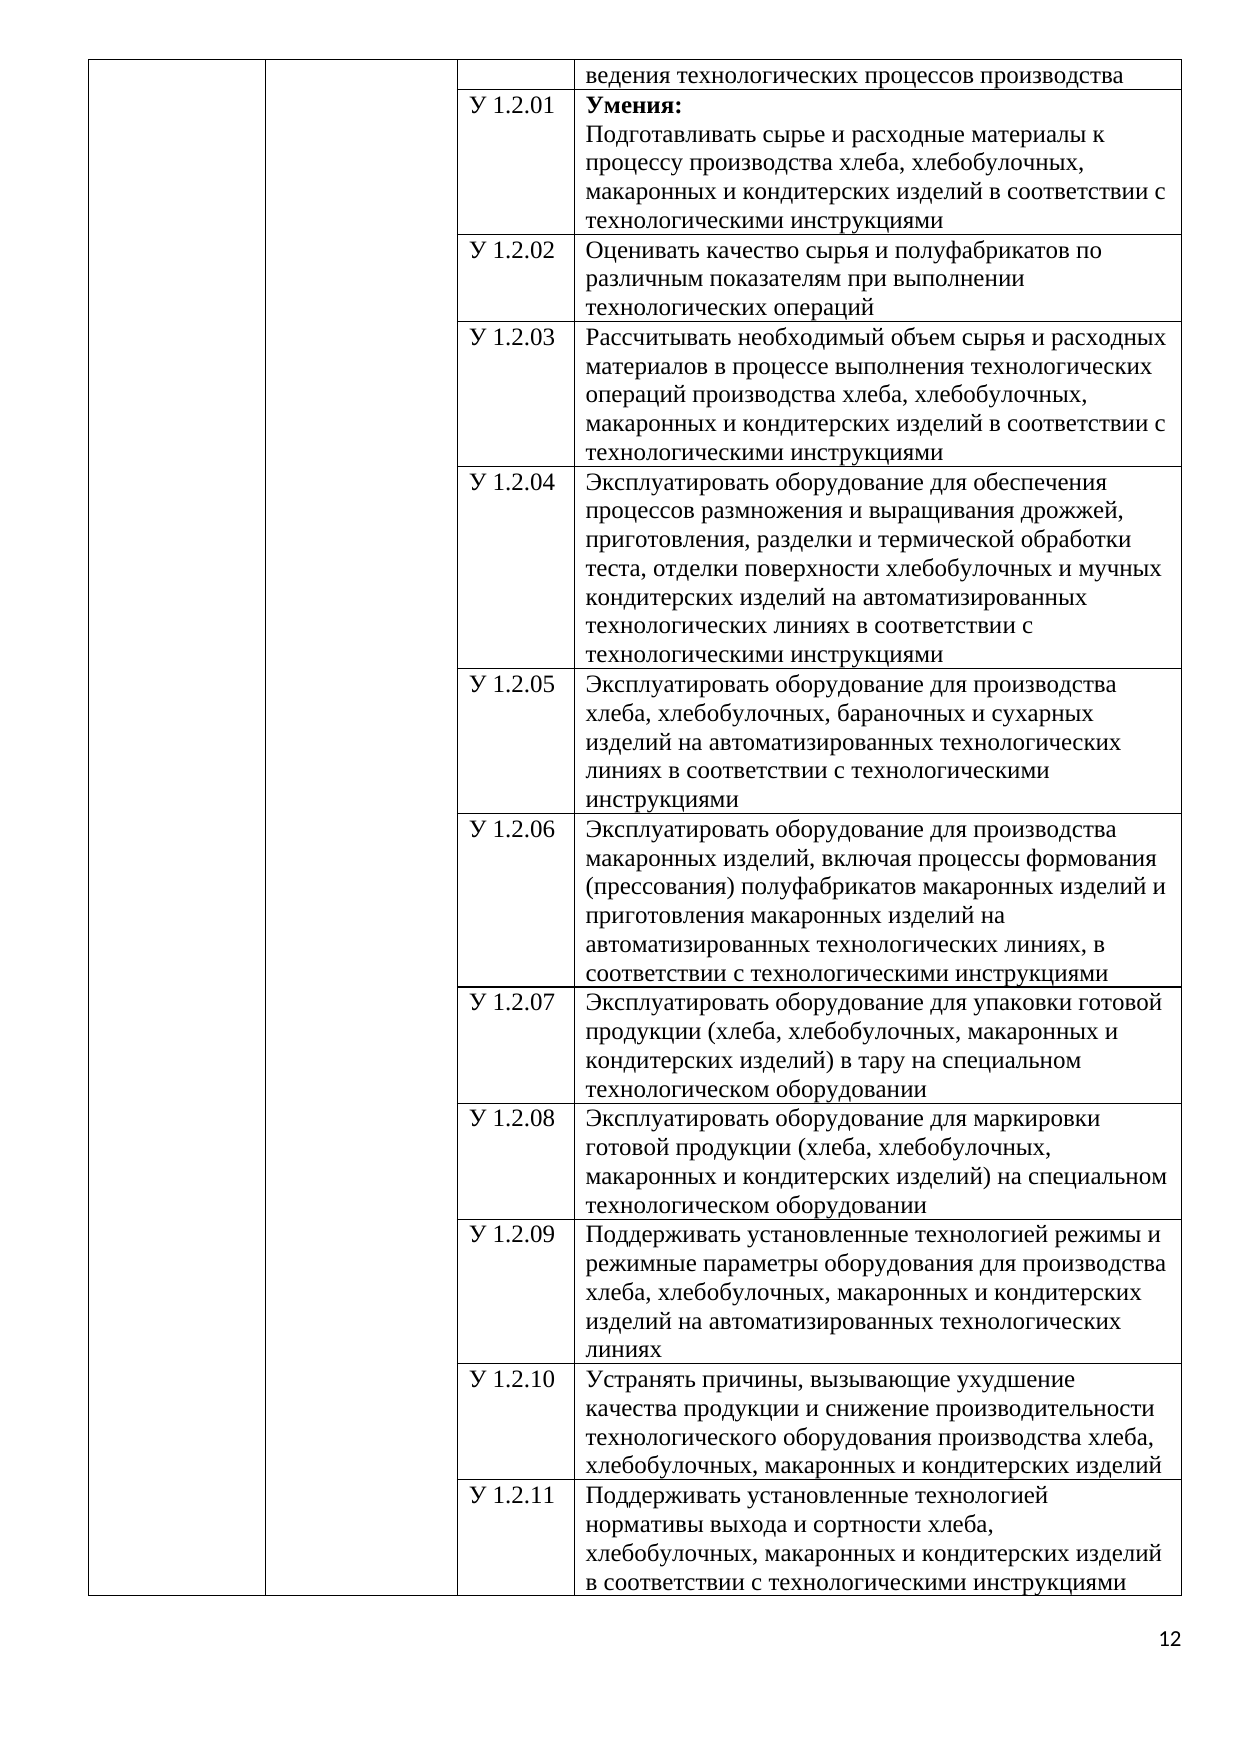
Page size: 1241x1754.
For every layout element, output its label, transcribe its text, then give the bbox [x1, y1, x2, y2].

table_cell Эксплуатировать оборудование для производства макаронных изделий, включая процессы формования (прессования) полуфабрикатов макаронных изделий и приготовления макаронных изделий на автоматизированных технологических линиях, в соответствии с технологическими инструкциями [575, 814, 1181, 986]
table_cell Поддерживать установленные технологией режимы и режимные параметры оборудования для производства хлеба, хлебобулочных, макаронных и кондитерских изделий на автоматизированных технологических линиях [575, 1220, 1181, 1363]
table_cell Умения: Подготавливать сырье и расходные материалы к процессу производства хлеба, хлебобулочных, макаронных и кондитерских изделий в соответствии с технологическими инструкциями [575, 90, 1181, 234]
table_cell [458, 669, 574, 813]
table_cell Поддерживать установленные технологией нормативы выхода и сортности хлеба, хлебобулочных, макаронных и кондитерских изделий в соответствии с технологическими инструкциями [575, 1480, 1181, 1595]
table_cell Эксплуатировать оборудование для упаковки готовой продукции (хлеба, хлебобулочных, макаронных и кондитерских изделий) в тару на специальном технологическом оборудовании [575, 988, 1181, 1102]
table_cell [458, 814, 574, 986]
table_cell [458, 235, 574, 321]
table_cell [458, 1104, 574, 1218]
table_cell Рассчитывать необходимый объем сырья и расходных материалов в процессе выполнения технологических операций производства хлеба, хлебобулочных, макаронных и кондитерских изделий в соответствии с технологическими инструкциями [575, 322, 1181, 466]
table_cell Оценивать качество сырья и полуфабрикатов по различным показателям при выполнении технологических операций [575, 235, 1181, 321]
table_cell [458, 322, 574, 466]
table_cell Эксплуатировать оборудование для маркировки готовой продукции (хлеба, хлебобулочных, макаронных и кондитерских изделий) на специальном технологическом оборудовании [575, 1104, 1181, 1218]
table_cell [458, 1364, 574, 1479]
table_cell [575, 60, 1181, 89]
table_cell [458, 1220, 574, 1363]
table_cell Эксплуатировать оборудование для производства хлеба, хлебобулочных, бараночных и сухарных изделий на автоматизированных технологических линиях в соответствии с технологическими инструкциями [575, 669, 1181, 813]
table_cell [458, 988, 574, 1102]
table_cell [458, 60, 574, 89]
table_cell [458, 1480, 574, 1595]
table_cell [458, 90, 574, 234]
table_cell Эксплуатировать оборудование для обеспечения процессов размножения и выращивания дрожжей, приготовления, разделки и термической обработки теста, отделки поверхности хлебобулочных и мучных кондитерских изделий на автоматизированных технологических линиях в соответствии с технологическими инструкциями [575, 467, 1181, 668]
table_cell Устранять причины, вызывающие ухудшение качества продукции и снижение производительности технологического оборудования производства хлеба, хлебобулочных, макаронных и кондитерских изделий [575, 1364, 1181, 1479]
table_cell [458, 467, 574, 668]
